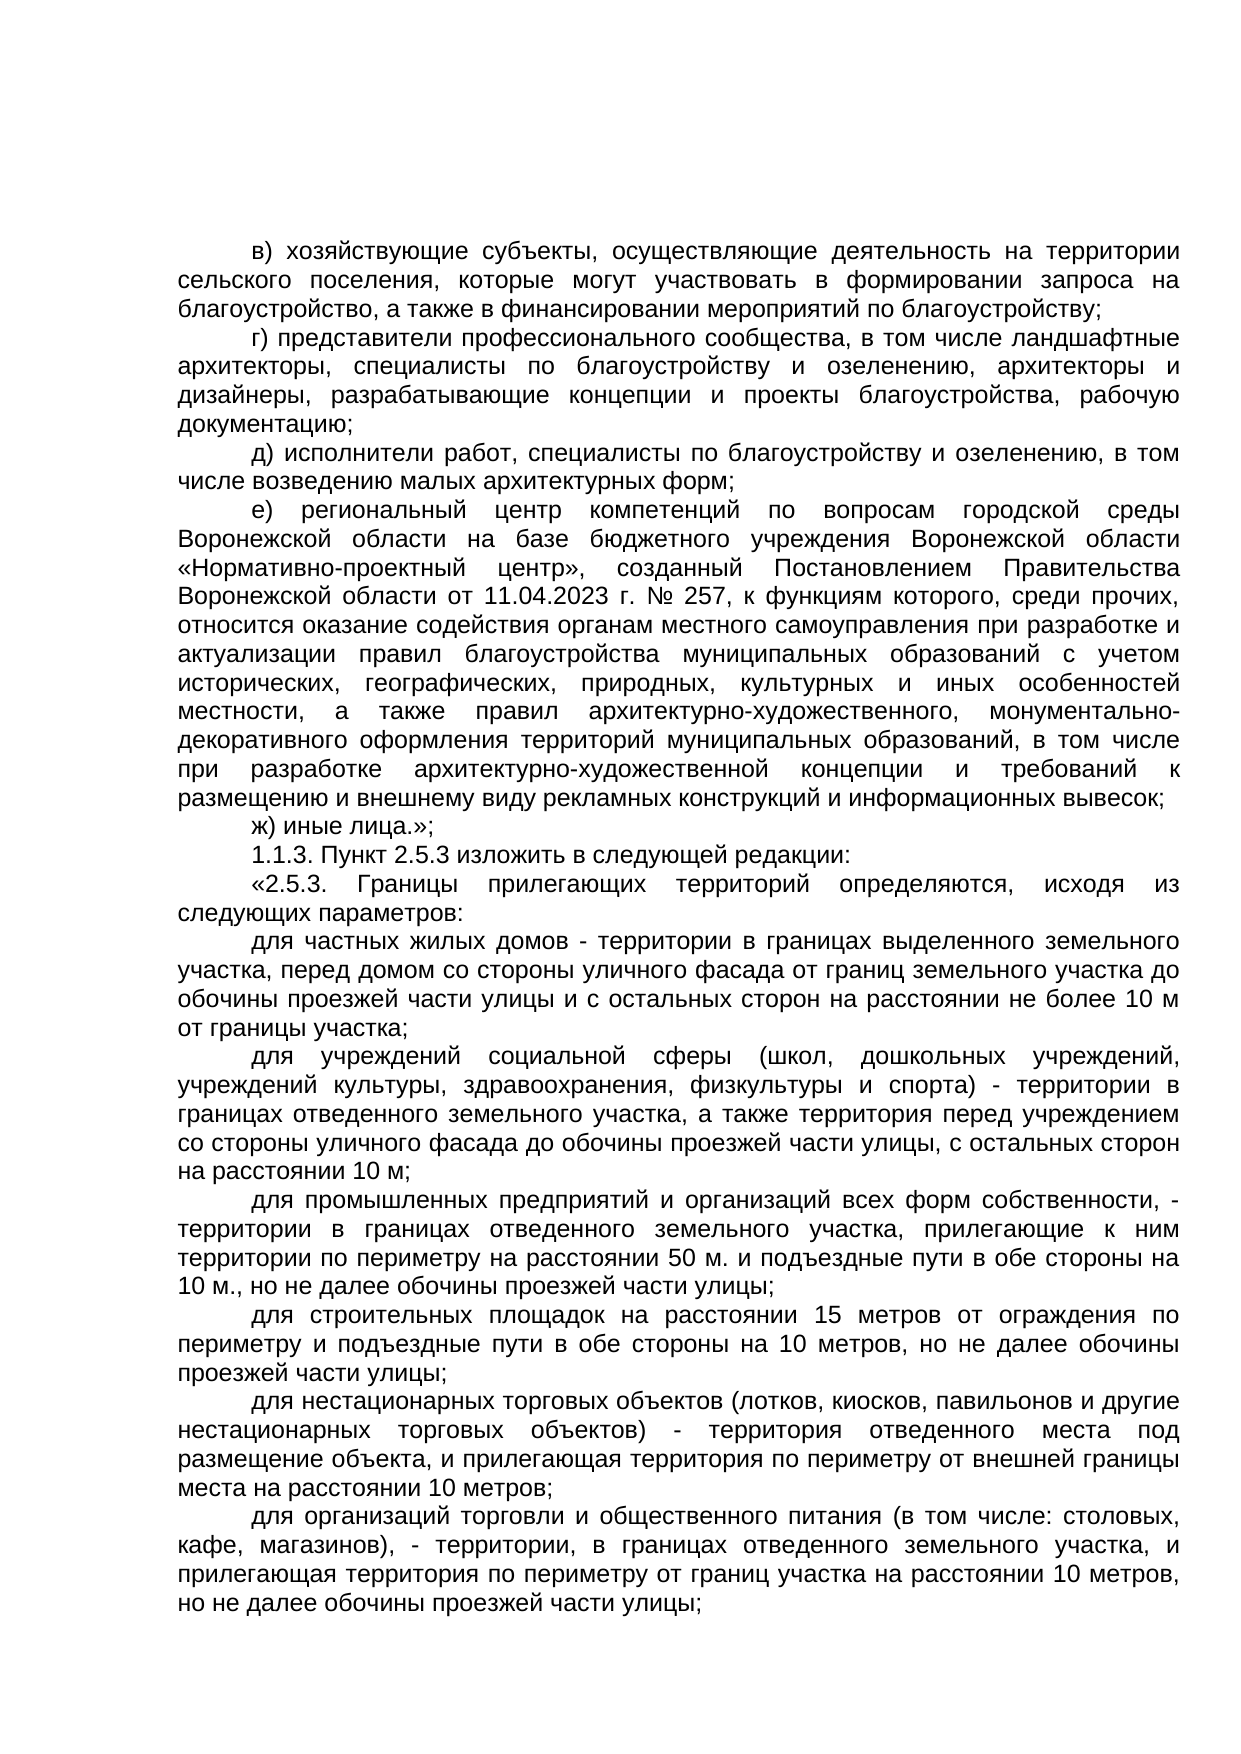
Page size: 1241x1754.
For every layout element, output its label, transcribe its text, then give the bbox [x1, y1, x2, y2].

text для учреждений социальной сферы (школ, дошкольных учреждений, учреждений культуры, здравоохранения, физкультуры и спорта) - территории в границах отведенного земельного участка, а также территория перед учреждением со стороны уличного фасада до обочины проезжей части улицы, с остальных сторон на расстоянии 10 м; [177, 1041, 1181, 1185]
text для промышленных предприятий и организаций всех форм собственности, - территории в границах отведенного земельного участка, прилегающие к ним территории по периметру на расстоянии 50 м. и подъездные пути в обе стороны на 10 м., но не далее обочины проезжей части улицы; [177, 1185, 1181, 1300]
text е) региональный центр компетенций по вопросам городской среды Воронежской области на базе бюджетного учреждения Воронежской области «Нормативно-проектный центр», созданный Постановлением Правительства Воронежской области от 11.04.2023 г. № 257, к функциям которого, среди прочих, относится оказание содействия органам местного самоуправления при разработке и актуализации правил благоустройства муниципальных образований с учетом исторических, географических, природных, культурных и иных особенностей местности, а также правил архитектурно-художественного, монументально-декоративного оформления территорий муниципальных образований, в том числе при разработке архитектурно-художественной концепции и требований к размещению и внешнему виду рекламных конструкций и информационных вывесок; [177, 495, 1181, 811]
text ж) иные лица.»; [177, 811, 1181, 840]
text для нестационарных торговых объектов (лотков, киосков, павильонов и другие нестационарных торговых объектов) - территория отведенного места под размещение объекта, и прилегающая территория по периметру от внешней границы места на расстоянии 10 метров; [177, 1386, 1181, 1501]
text для строительных площадок на расстоянии 15 метров от ограждения по периметру и подъездные пути в обе стороны на 10 метров, но не далее обочины проезжей части улицы; [177, 1300, 1181, 1386]
text для организаций торговли и общественного питания (в том числе: столовых, кафе, магазинов), - территории, в границах отведенного земельного участка, и прилегающая территория по периметру от границ участка на расстоянии 10 метров, но не далее обочины проезжей части улицы; [177, 1501, 1181, 1616]
text для частных жилых домов - территории в границах выделенного земельного участка, перед домом со стороны уличного фасада от границ земельного участка до обочины проезжей части улицы и с остальных сторон на расстоянии не более 10 м от границы участка; [177, 926, 1181, 1041]
text д) исполнители работ, специалисты по благоустройству и озеленению, в том числе возведению малых архитектурных форм; [177, 437, 1181, 495]
text в) хозяйствующие субъекты, осуществляющие деятельность на территории сельского поселения, которые могут участвовать в формировании запроса на благоустройство, а также в финансировании мероприятий по благоустройству; [177, 236, 1181, 322]
text «2.5.3. Границы прилегающих территорий определяются, исходя из следующих параметров: [177, 869, 1181, 926]
text 1.1.3. Пункт 2.5.3 изложить в следующей редакции: [177, 840, 1181, 869]
text г) представители профессионального сообщества, в том числе ландшафтные архитекторы, специалисты по благоустройству и озеленению, архитекторы и дизайнеры, разрабатывающие концепции и проекты благоустройства, рабочую документацию; [177, 322, 1181, 437]
